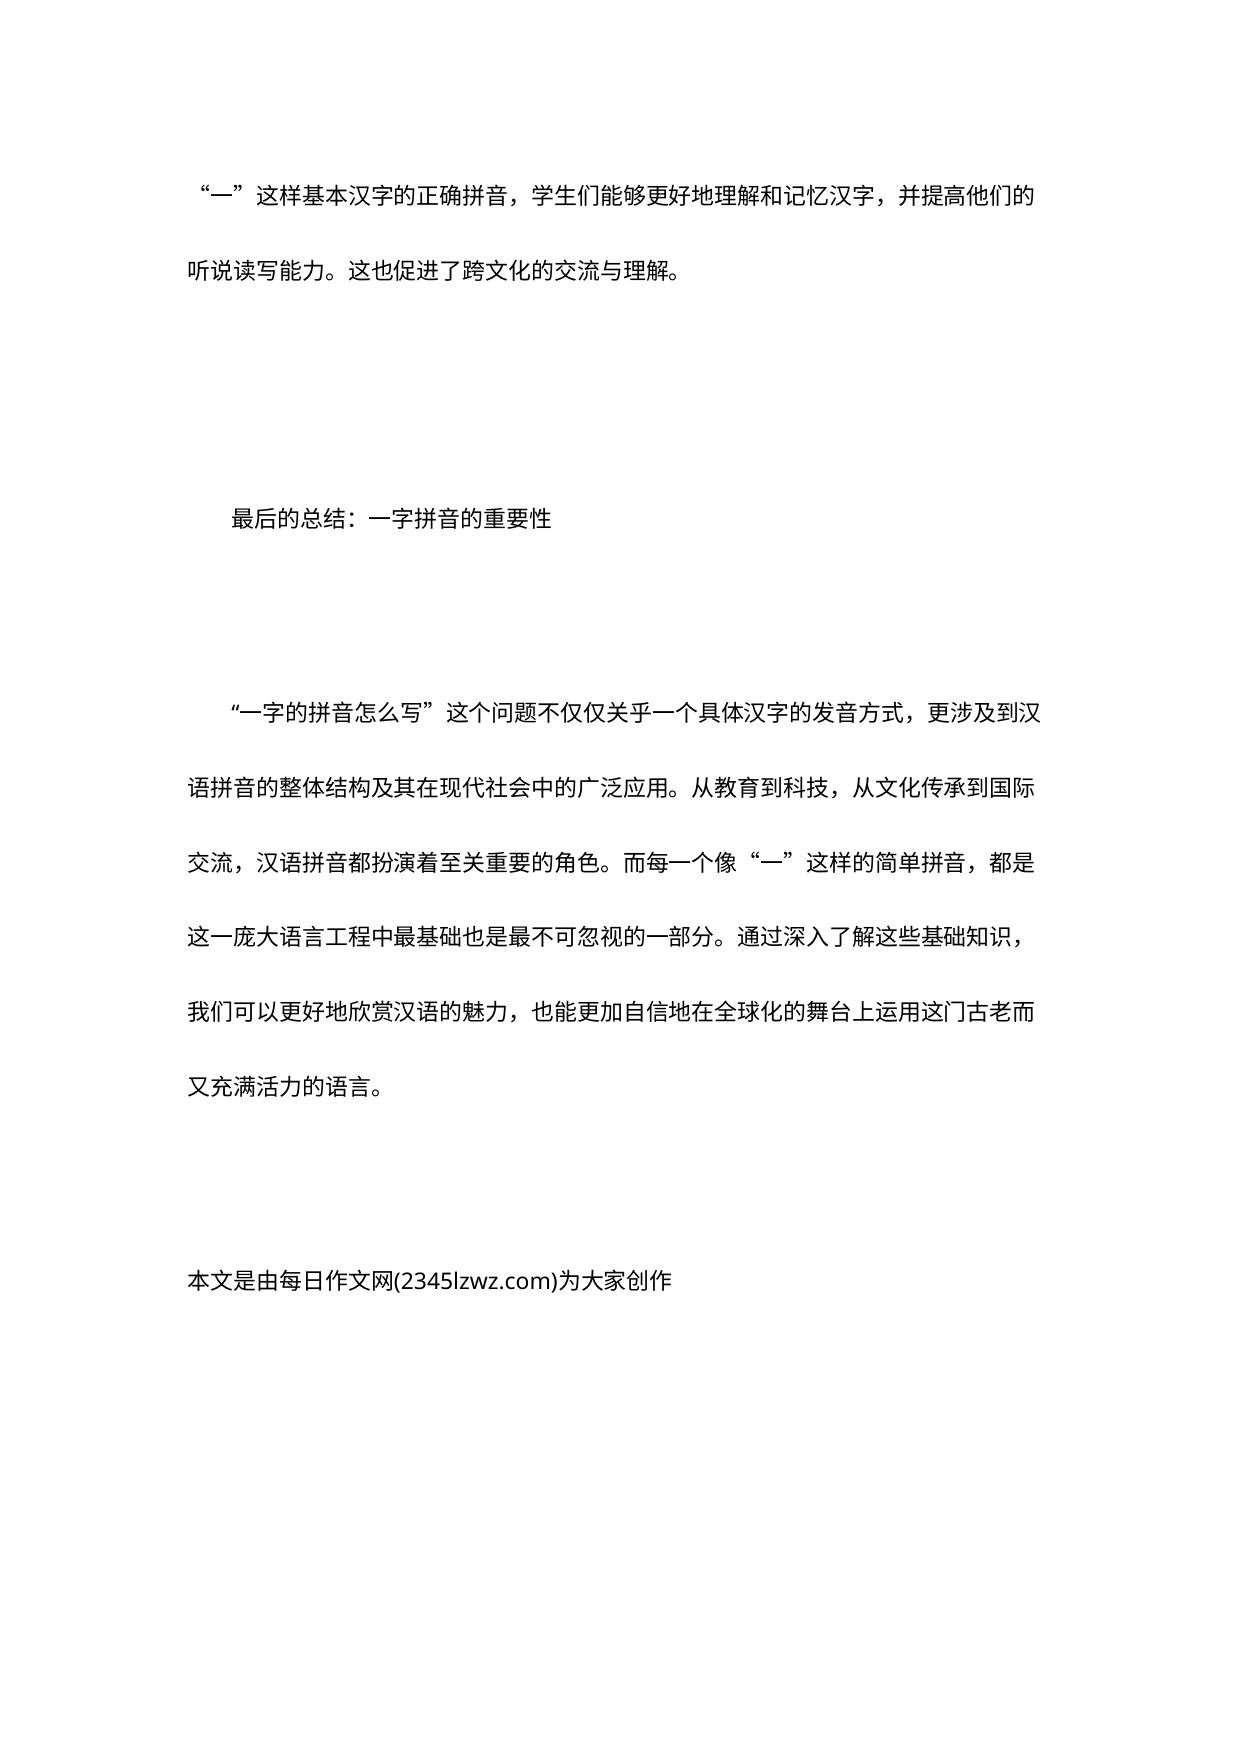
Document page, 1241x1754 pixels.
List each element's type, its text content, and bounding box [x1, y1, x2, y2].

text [187, 162, 1053, 302]
text 最后的总结：一字拼音的重要性 [187, 485, 1053, 550]
text “一字的拼音怎么写”这个问题不仅仅关乎一个具体汉字的发音方式，更涉及到汉语拼音的整体结构及其在现代社会中的广泛应用。从教育到科技，从文化传承到国际交流，汉语拼音都扮演着至关重要的角色。而每一个像“一”这样的简单拼音，都是这一庞大语言工程中最基础也是最不可忽视的一部分。通过深入了解这些基础知识，我们可以更好地欣赏汉语的魅力，也能更加自信地在全球化的舞台上运用这门古老而又充满活力的语言。 [187, 679, 1053, 1118]
text 本文是由每日作文网(2345lzwz.com)为大家创作 [187, 1247, 1053, 1312]
